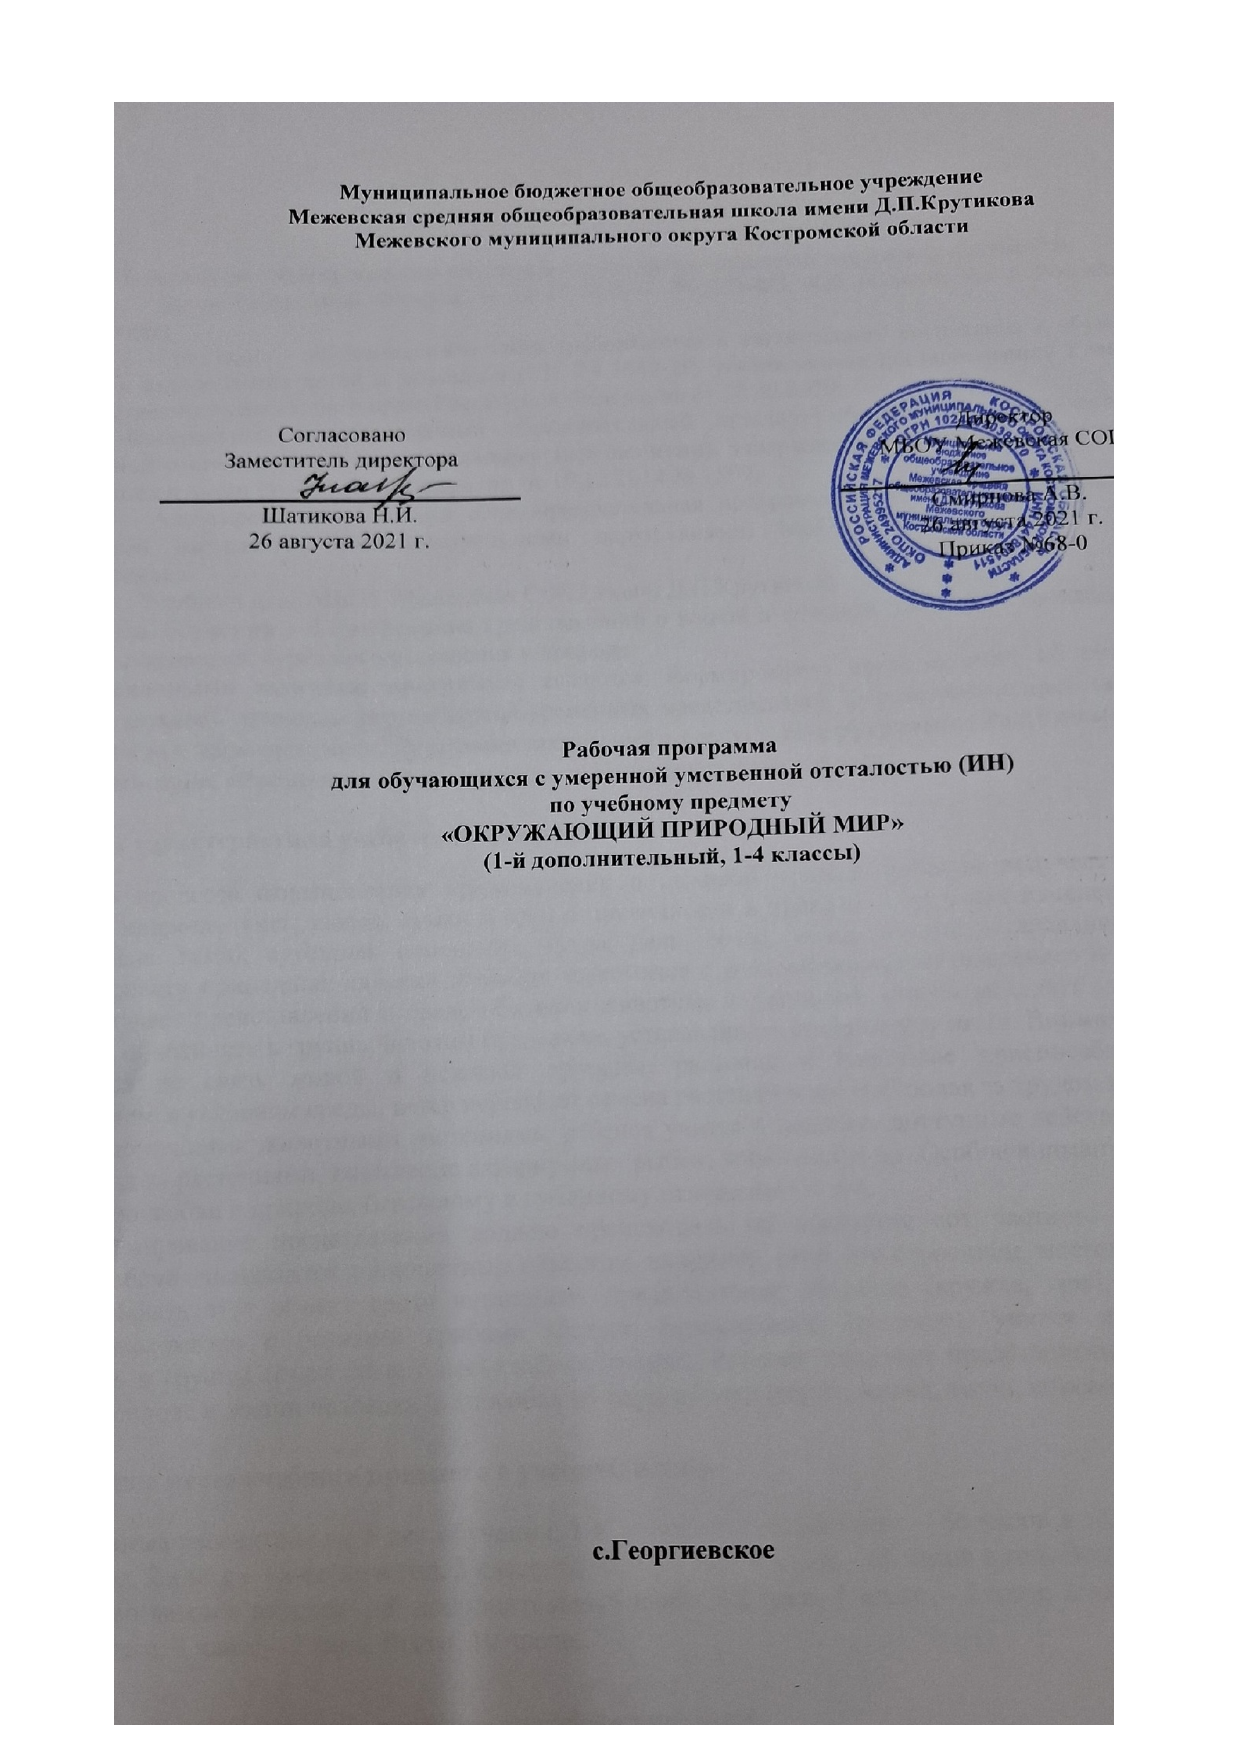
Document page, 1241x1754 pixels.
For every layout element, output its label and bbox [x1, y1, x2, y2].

picture [114, 102, 1114, 1725]
